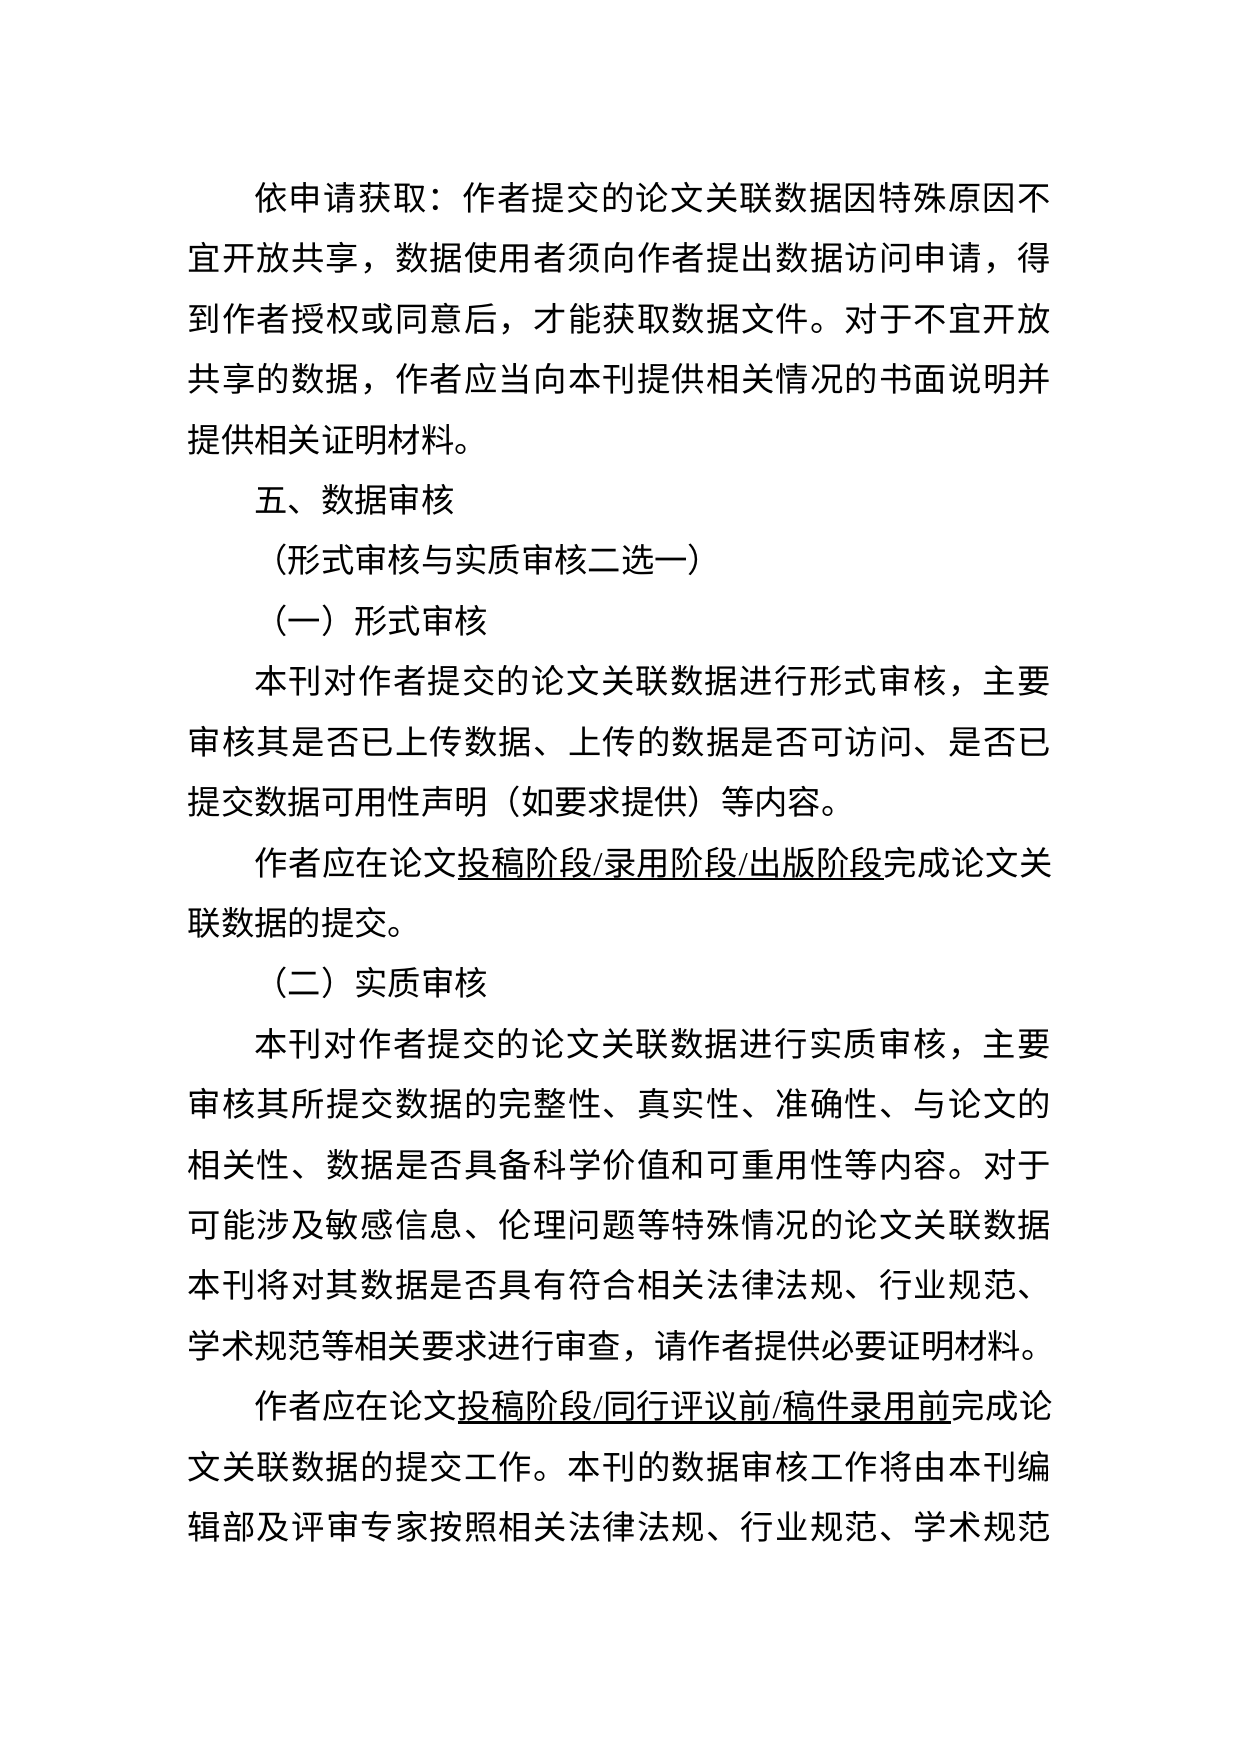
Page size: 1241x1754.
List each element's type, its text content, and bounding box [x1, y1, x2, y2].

list （一）形式审核 [187, 585, 1053, 645]
list （二）实质审核 [187, 947, 1053, 1008]
list 依申请获取：作者提交的论文关联数据因特殊原因不宜开放共享，数据使用者须向作者提出数据访问申请，得到作者授权或同意后，才能获取数据文件。对于不宜开放共享的数据，作者应当向本刊提供相关情况的书面说明并提供相关证明材料。 [187, 162, 1053, 464]
list （形式审核与实质审核二选一） [187, 524, 1053, 585]
text 五、数据审核 [187, 464, 1053, 524]
text 本刊对作者提交的论文关联数据进行实质审核，主要审核其所提交数据的完整性、真实性、准确性、与论文的相关性、数据是否具备科学价值和可重用性等内容。对于可能涉及敏感信息、伦理问题等特殊情况的论文关联数据，本刊将对其数据是否具有符合相关法律法规、行业规范、学术规范等相关要求进行审查，请作者提供必要证明材料。 [187, 1008, 1053, 1370]
list 本刊对作者提交的论文关联数据进行形式审核，主要审核其是否已上传数据、上传的数据是否可访问、是否已提交数据可用性声明（如要求提供）等内容。 [187, 645, 1053, 827]
text 作者应在论文投稿阶段/录用阶段/出版阶段完成论文关联数据的提交。 [187, 827, 1053, 947]
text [187, 1370, 1053, 1552]
